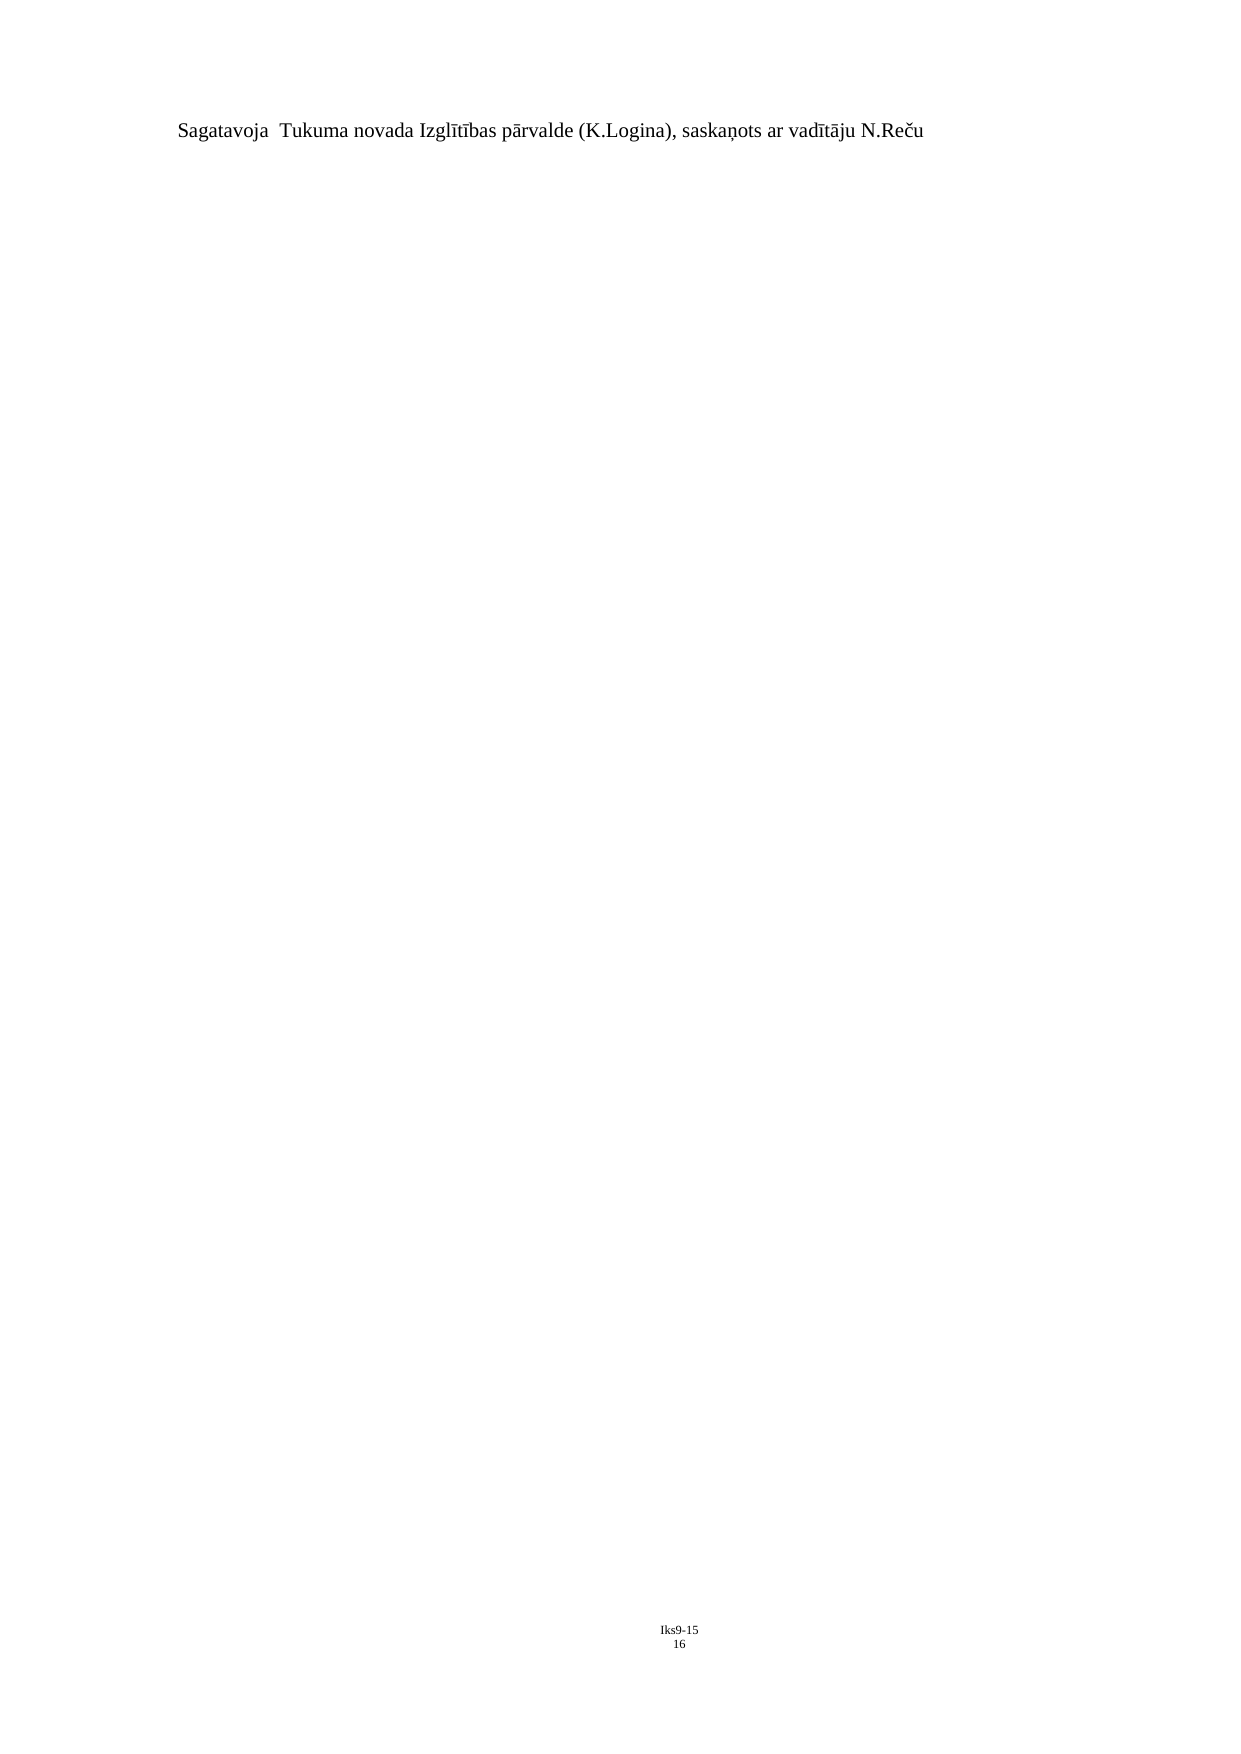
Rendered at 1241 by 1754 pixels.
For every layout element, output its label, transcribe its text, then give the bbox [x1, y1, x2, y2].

text Sagatavoja Tukuma novada Izglītības pārvalde (K.Logina), saskaņots ar vadītāju N.Reču [177, 118, 1171, 142]
